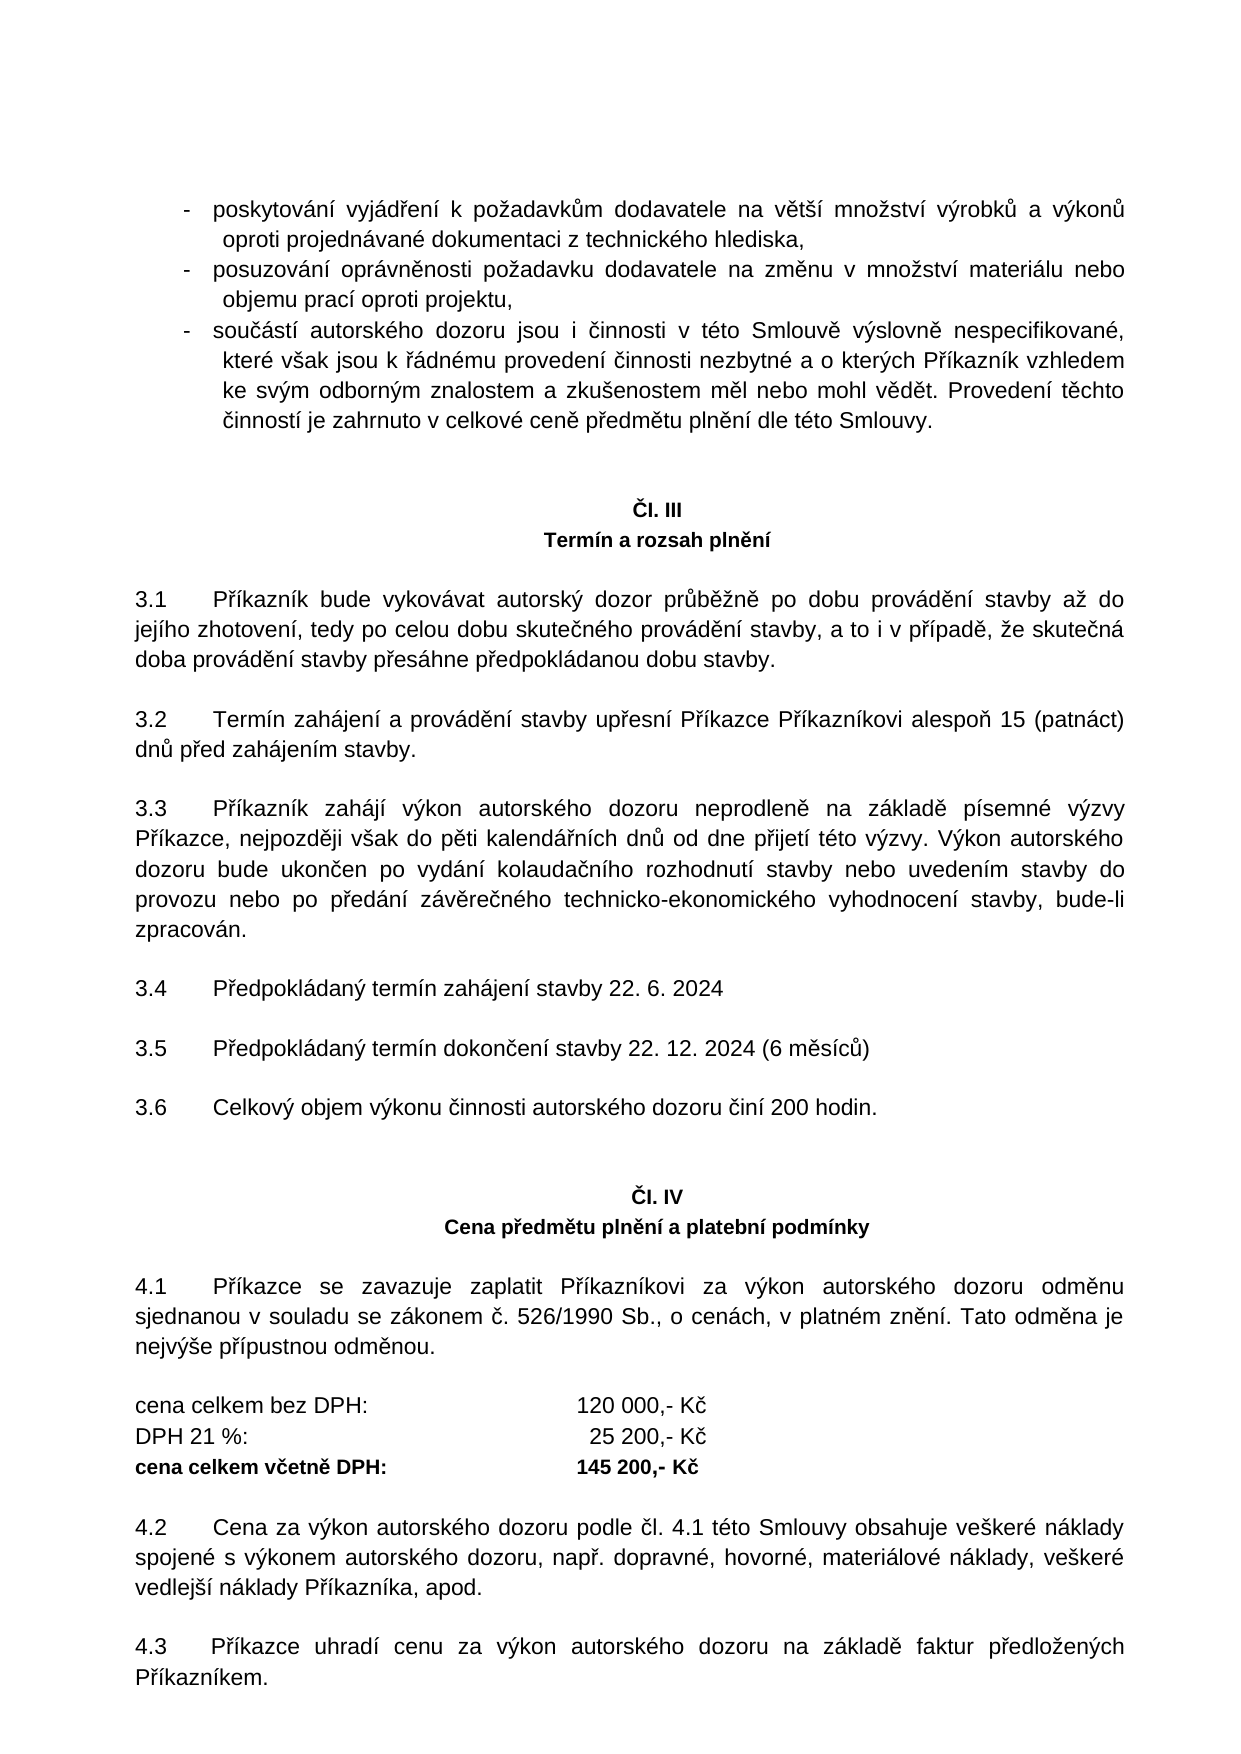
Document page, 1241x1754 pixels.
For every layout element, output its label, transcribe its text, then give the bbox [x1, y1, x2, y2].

list Předpokládaný termín zahájení stavby 22. 6. 2024 [135, 975, 1158, 1002]
list poskytování vyjádření k požadavkům dodavatele na větší množství výrobků a výkonů oproti projednávané dokumentaci z technického hlediska, [183, 196, 1125, 252]
text cena celkem bez DPH: 120 000,- Kč [135, 1392, 1158, 1419]
text Termín a rozsah plnění [156, 528, 1158, 552]
list posuzování oprávněnosti požadavku dodavatele na změnu v množství materiálu nebo objemu prací oproti projektu, [183, 256, 1125, 313]
list Předpokládaný termín dokončení stavby 22. 12. 2024 (6 měsíců) [135, 1035, 1158, 1061]
list Příkazce se zavazuje zaplatit Příkazníkovi za výkon autorského dozoru odměnu sjednanou v souladu se zákonem č. 526/1990 Sb., o cenách, v platném znění. Tato odměna je nejvýše přípustnou odměnou. [135, 1273, 1125, 1359]
list Termín zahájení a provádění stavby upřesní Příkazce Příkazníkovi alespoň 15 (patnáct) dnů před zahájením stavby. [135, 706, 1125, 762]
list Příkazce uhradí cenu za výkon autorského dozoru na základě faktur předložených Příkazníkem. [135, 1633, 1125, 1690]
list Příkazník bude vykovávat autorský dozor průběžně po dobu provádění stavby až do jejího zhotovení, tedy po celou dobu skutečného provádění stavby, a to i v případě, že skutečná doba provádění stavby přesáhne předpokládanou dobu stavby. [135, 586, 1125, 673]
text ČI. IV [156, 1185, 1158, 1209]
list Celkový objem výkonu činnosti autorského dozoru činí 200 hodin. [135, 1094, 1158, 1121]
text DPH 21 %: 25 200,- Kč [135, 1423, 1158, 1449]
list Cena za výkon autorského dozoru podle čl. 4.1 této Smlouvy obsahuje veškeré náklady spojené s výkonem autorského dozoru, např. dopravné, hovorné, materiálové náklady, veškeré vedlejší náklady Příkazníka, apod. [135, 1513, 1125, 1600]
text Cena předmětu plnění a platební podmínky [156, 1215, 1158, 1239]
list součástí autorského dozoru jsou i činnosti v této Smlouvě výslovně nespecifikované, které však jsou k řádnému provedení činnosti nezbytné a o kterých Příkazník vzhledem ke svým odborným znalostem a zkušenostem měl nebo mohl vědět. Provedení těchto činností je zahrnuto v celkové ceně předmětu plnění dle této Smlouvy. [183, 317, 1125, 434]
text cena celkem včetně DPH: 145 200,- Kč [135, 1453, 1158, 1479]
text ČI. III [156, 498, 1158, 522]
list Příkazník zahájí výkon autorského dozoru neprodleně na základě písemné výzvy Příkazce, nejpozději však do pěti kalendářních dnů od dne přijetí této výzvy. Výkon autorského dozoru bude ukončen po vydání kolaudačního rozhodnutí stavby nebo uvedením stavby do provozu nebo po předání závěrečného technicko-ekonomického vyhodnocení stavby, bude-li zpracován. [135, 795, 1125, 942]
